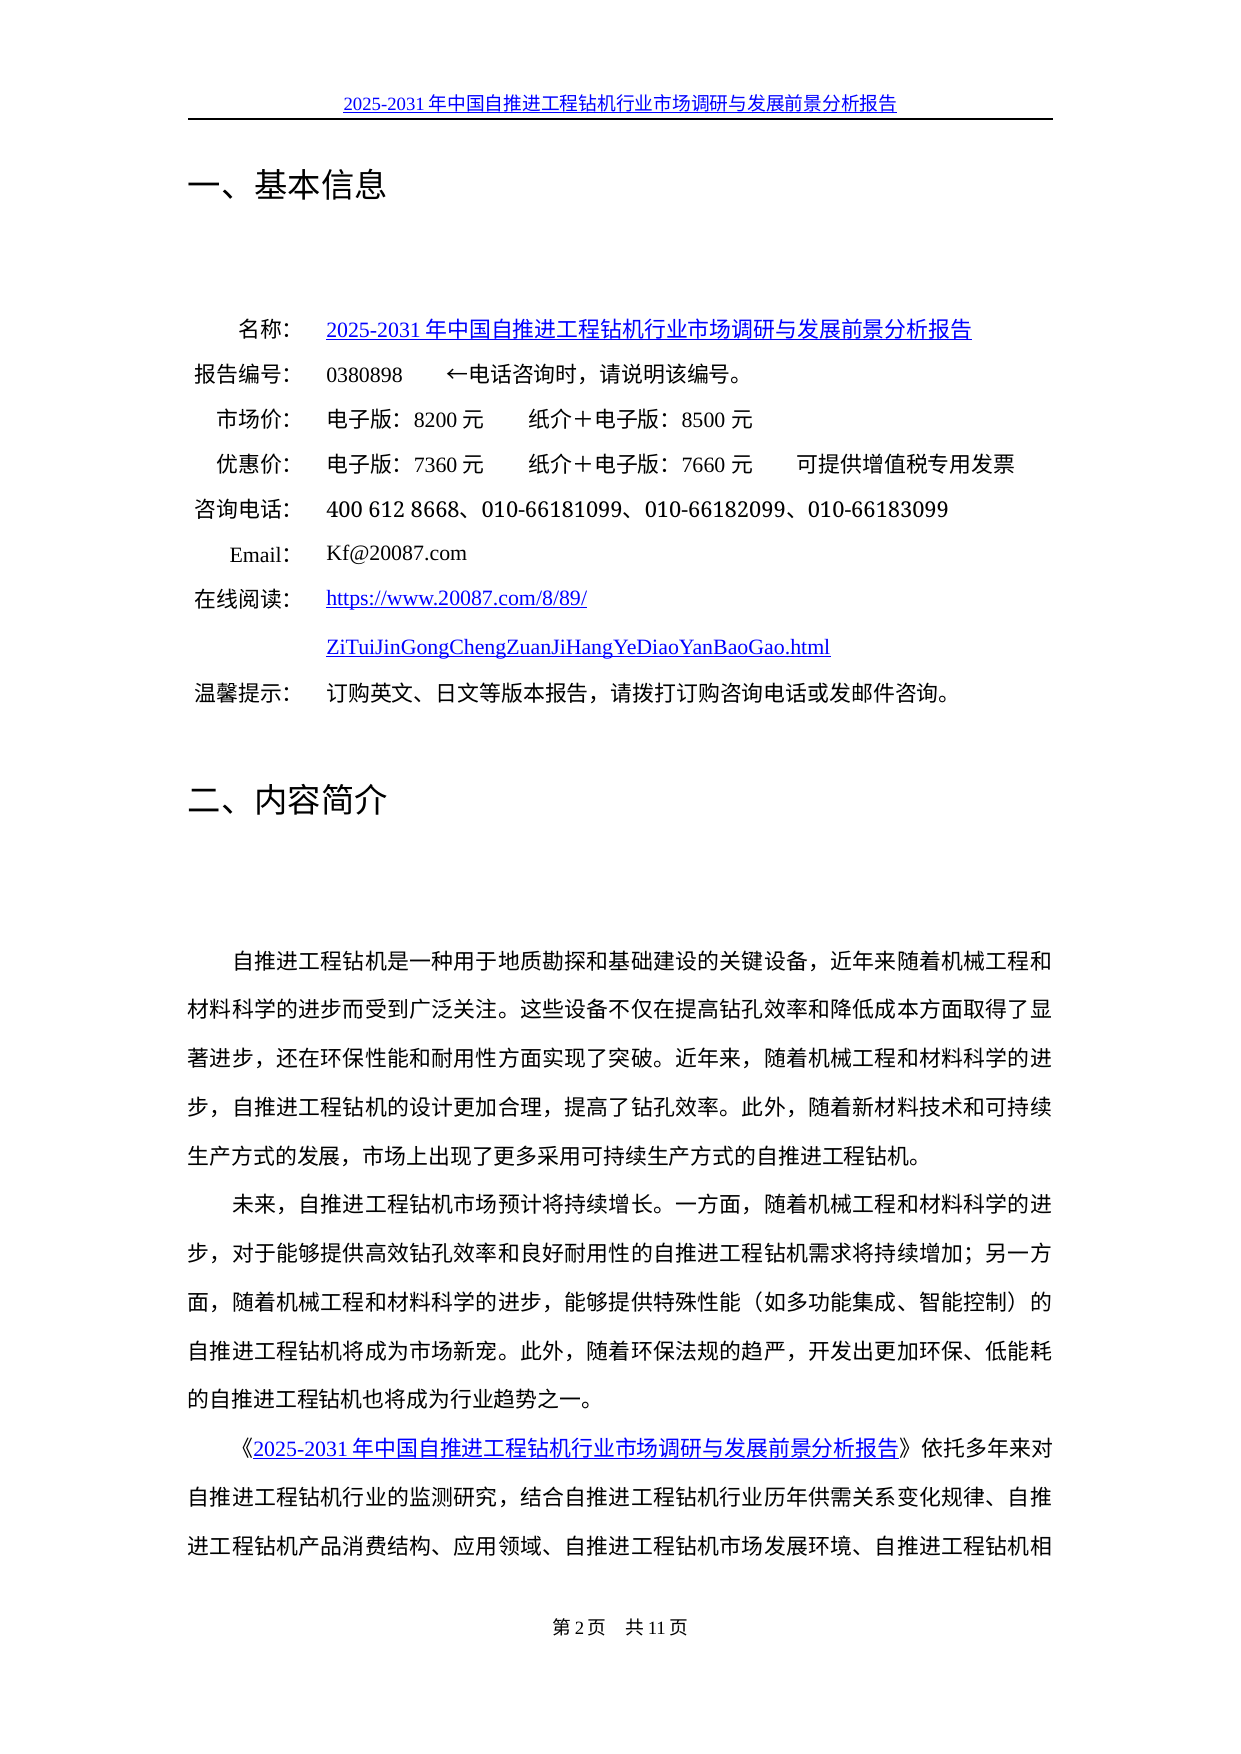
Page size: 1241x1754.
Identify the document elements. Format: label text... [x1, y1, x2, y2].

table_cell 报告编号： [167, 357, 315, 402]
title 二、内容简介 [187, 766, 1053, 831]
table_cell Kf@20087.com [315, 537, 1073, 582]
table_header 名称： [167, 312, 315, 357]
table_cell 0380898 ←电话咨询时，请说明该编号。 [315, 357, 1073, 402]
table_cell [315, 582, 1073, 675]
title 一、基本信息 [187, 150, 1053, 215]
table_cell 市场价： [167, 402, 315, 447]
table_cell 温馨提示： [167, 675, 315, 720]
table_cell 400 612 8668、010-66181099、010-66182099、010-66183099 [315, 492, 1073, 537]
table_cell 电子版：8200 元 纸介＋电子版：8500 元 [315, 402, 1073, 447]
table_cell 电子版：7360 元 纸介＋电子版：7660 元 可提供增值税专用发票 [315, 447, 1073, 492]
table_cell 订购英文、日文等版本报告，请拨打订购咨询电话或发邮件咨询。 [315, 675, 1073, 720]
table_cell 咨询电话： [167, 492, 315, 537]
table_header 2025-2031年中国自推进工程钻机行业市场调研与发展前景分析报告 [315, 312, 1073, 357]
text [187, 943, 1053, 1561]
table_cell 在线阅读： [167, 582, 315, 675]
table_cell 优惠价： [167, 447, 315, 492]
table_cell Email： [167, 537, 315, 582]
